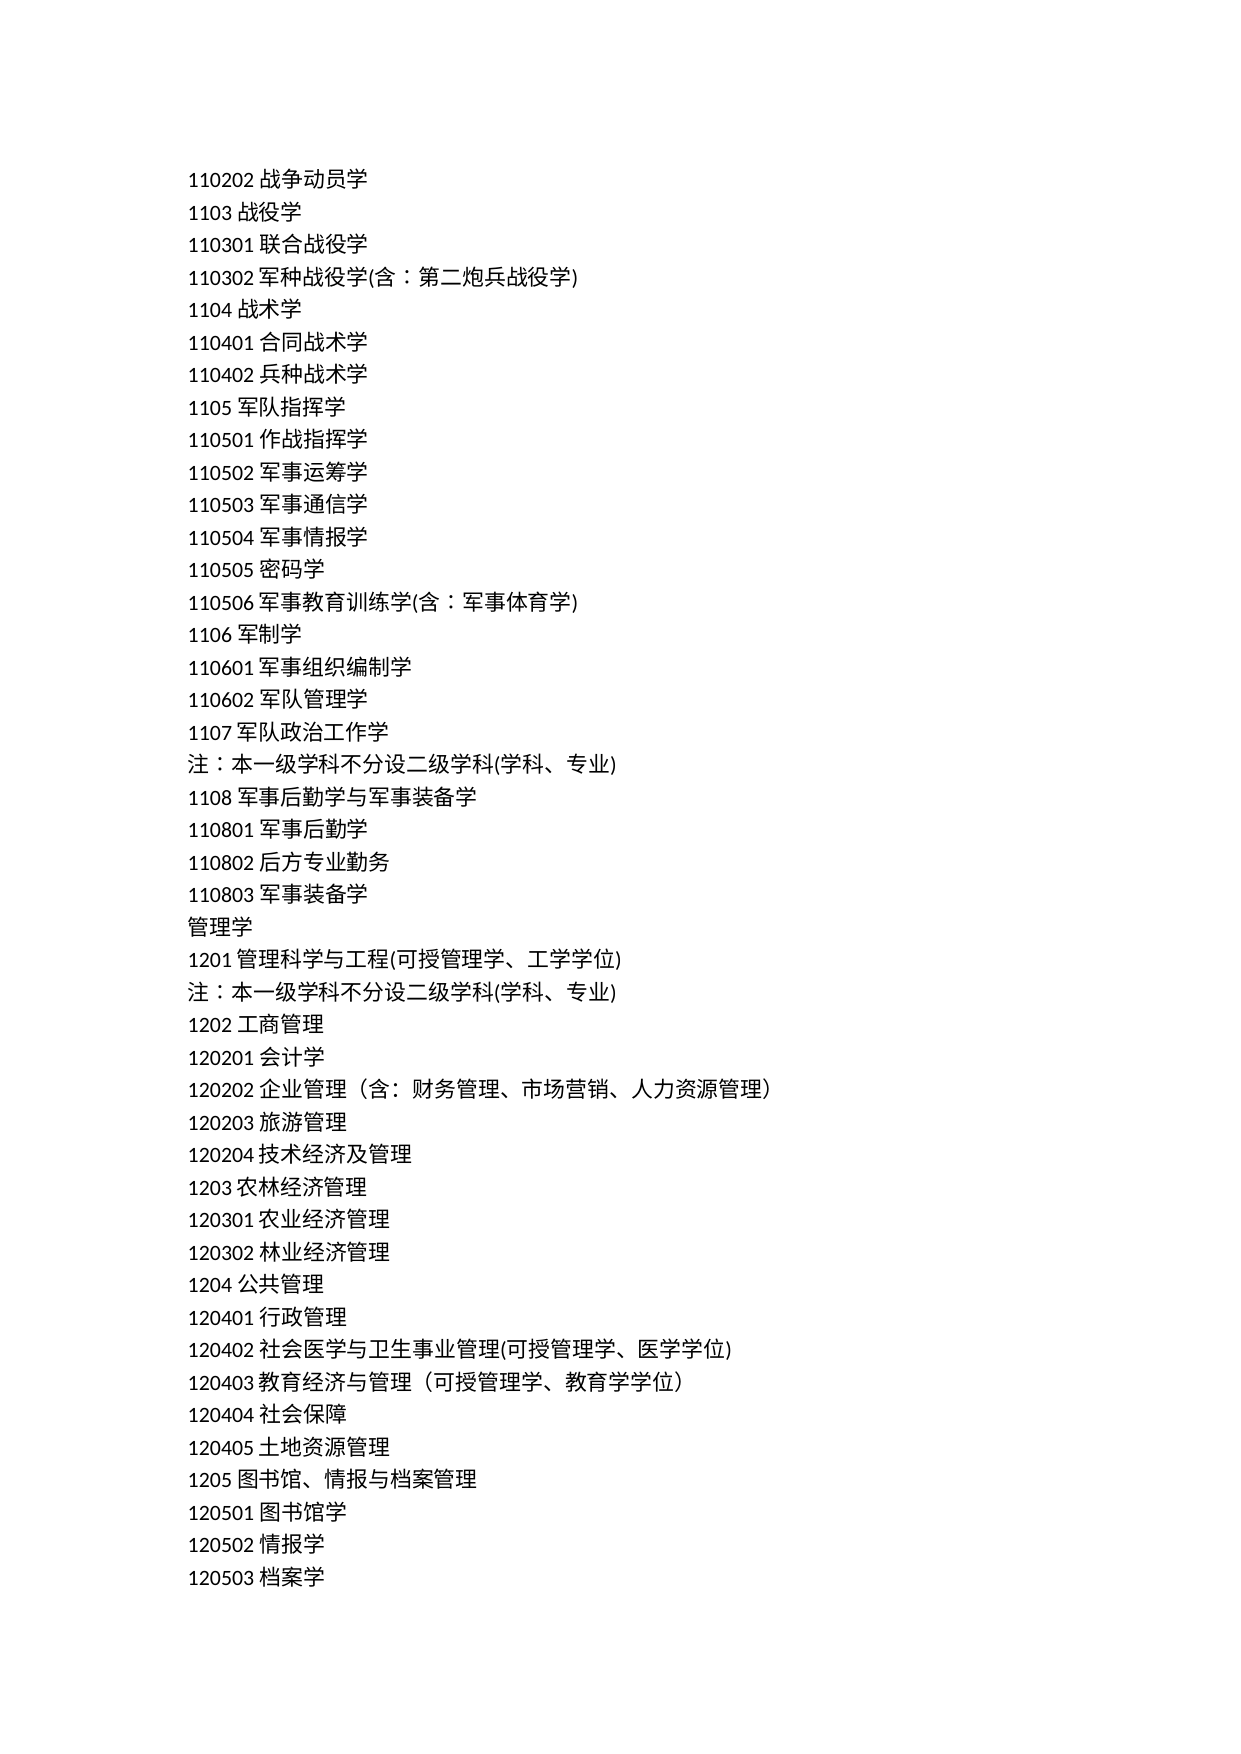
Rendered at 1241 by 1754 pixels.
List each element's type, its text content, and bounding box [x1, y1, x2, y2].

text 110803 军事装备学 [187, 877, 1053, 909]
text 120401 行政管理 [187, 1299, 1053, 1332]
text 1202 工商管理 [187, 1007, 1053, 1039]
text 110402 兵种战术学 [187, 357, 1053, 389]
text 1108 军事后勤学与军事装备学 [187, 779, 1053, 812]
text 110601军事组织编制学 [187, 649, 1053, 682]
text 1201管理科学与工程(可授管理学、工学学位) [187, 942, 1053, 974]
text 120301农业经济管理 [187, 1202, 1053, 1234]
text 120404 社会保障 [187, 1397, 1053, 1429]
text 120501 图书馆学 [187, 1494, 1053, 1527]
text 120302 林业经济管理 [187, 1234, 1053, 1267]
text 1203农林经济管理 [187, 1169, 1053, 1202]
text 1105 军队指挥学 [187, 389, 1053, 422]
text 110503 军事通信学 [187, 487, 1053, 519]
text 110502 军事运筹学 [187, 454, 1053, 487]
text 管理学 [187, 909, 1053, 942]
text 1204 公共管理 [187, 1267, 1053, 1299]
text 110504 军事情报学 [187, 519, 1053, 552]
text 110506军事教育训练学(含∶军事体育学) [187, 584, 1053, 617]
text 1103 战役学 [187, 194, 1053, 227]
text 110802 后方专业勤务 [187, 844, 1053, 877]
text 110501 作战指挥学 [187, 422, 1053, 454]
text 120203 旅游管理 [187, 1104, 1053, 1137]
text 1205 图书馆、情报与档案管理 [187, 1462, 1053, 1494]
text 110801 军事后勤学 [187, 812, 1053, 844]
text 1104 战术学 [187, 292, 1053, 324]
text 110301 联合战役学 [187, 227, 1053, 259]
text 注∶本一级学科不分设二级学科(学科、专业) [187, 747, 1053, 779]
text 110401 合同战术学 [187, 324, 1053, 357]
text 120403教育经济与管理（可授管理学、教育学学位） [187, 1364, 1053, 1397]
text 注∶本一级学科不分设二级学科(学科、专业) [187, 974, 1053, 1007]
text 110302军种战役学(含∶第二炮兵战役学) [187, 259, 1053, 292]
text 1107军队政治工作学 [187, 714, 1053, 747]
text 120502 情报学 [187, 1527, 1053, 1559]
text 120402 社会医学与卫生事业管理(可授管理学、医学学位) [187, 1332, 1053, 1364]
text 110505 密码学 [187, 552, 1053, 584]
text 120201 会计学 [187, 1039, 1053, 1072]
text 110602 军队管理学 [187, 682, 1053, 714]
text 120405土地资源管理 [187, 1429, 1053, 1462]
text 1106 军制学 [187, 617, 1053, 649]
text 120204技术经济及管理 [187, 1137, 1053, 1169]
text 110202 战争动员学 [187, 162, 1053, 194]
text 120202 企业管理（含：财务管理、市场营销、人力资源管理） [187, 1072, 1053, 1104]
text 120503 档案学 [187, 1559, 1053, 1592]
